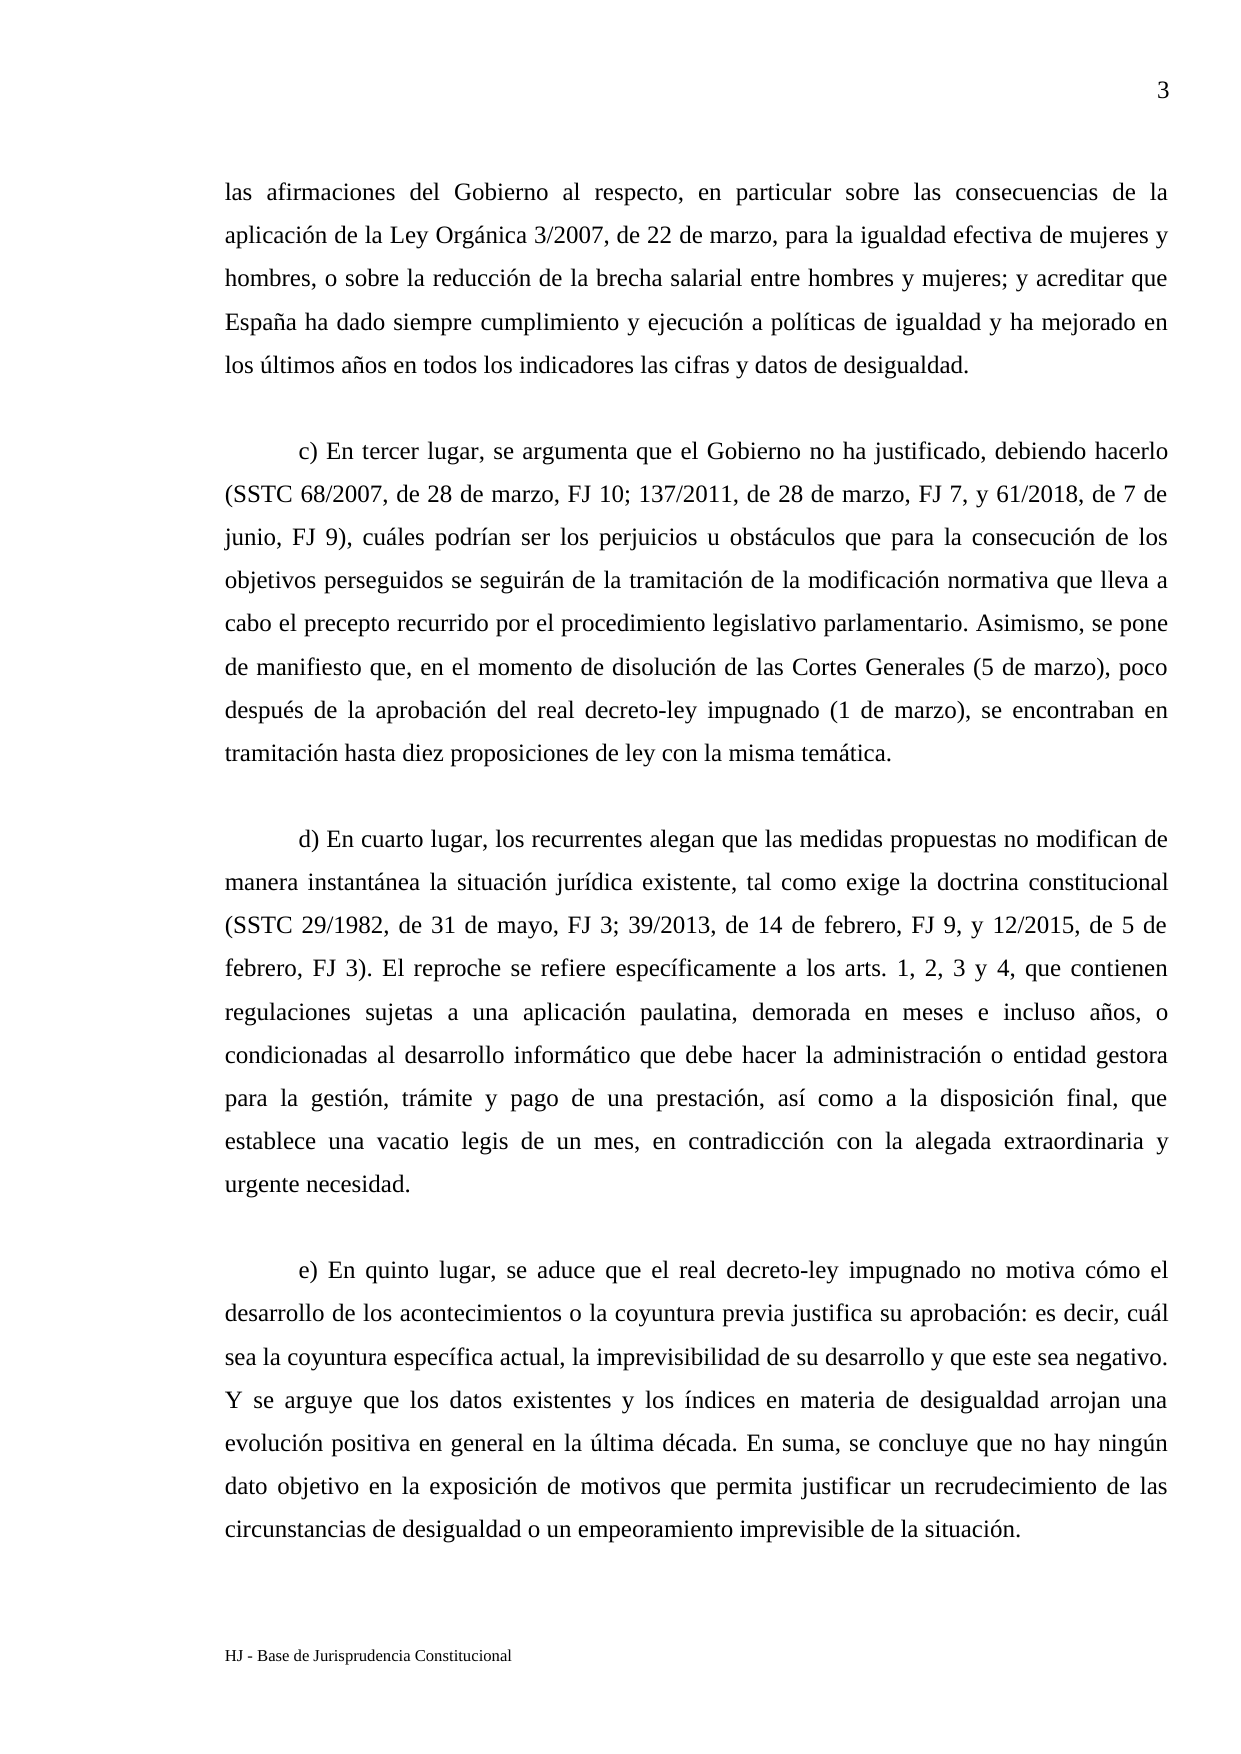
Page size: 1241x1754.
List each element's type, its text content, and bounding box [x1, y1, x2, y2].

text e) En quinto lugar, se aduce que el real decreto-ley impugnado no motiva cómo el desarrollo de los acontecimientos o la coyuntura previa justifica su aprobación: es decir, cuál sea la coyuntura específica actual, la imprevisibilidad de su desarrollo y que este sea negativo. Y se arguye que los datos existentes y los índices en materia de desigualdad arrojan una evolución positiva en general en la última década. En suma, se concluye que no hay ningún dato objetivo en la exposición de motivos que permita justificar un recrudecimiento de las circunstancias de desigualdad o un empeoramiento imprevisible de la situación. [224, 1255, 1169, 1543]
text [224, 177, 1169, 378]
text d) En cuarto lugar, los recurrentes alegan que las medidas propuestas no modifican de manera instantánea la situación jurídica existente, tal como exige la doctrina constitucional (SSTC 29/1982, de 31 de mayo, FJ 3; 39/2013, de 14 de febrero, FJ 9, y 12/2015, de 5 de febrero, FJ 3). El reproche se refiere específicamente a los arts. 1, 2, 3 y 4, que contienen regulaciones sujetas a una aplicación paulatina, demorada en meses e incluso años, o condicionadas al desarrollo informático que debe hacer la administración o entidad gestora para la gestión, trámite y pago de una prestación, así como a la disposición final, que establece una vacatio legis de un mes, en contradicción con la alegada extraordinaria y urgente necesidad. [224, 824, 1169, 1198]
text c) En tercer lugar, se argumenta que el Gobierno no ha justificado, debiendo hacerlo (SSTC 68/2007, de 28 de marzo, FJ 10; 137/2011, de 28 de marzo, FJ 7, y 61/2018, de 7 de junio, FJ 9), cuáles podrían ser los perjuicios u obstáculos que para la consecución de los objetivos perseguidos se seguirán de la tramitación de la modificación normativa que lleva a cabo el precepto recurrido por el procedimiento legislativo parlamentario. Asimismo, se pone de manifiesto que, en el momento de disolución de las Cortes Generales (5 de marzo), poco después de la aprobación del real decreto-ley impugnado (1 de marzo), se encontraban en tramitación hasta diez proposiciones de ley con la misma temática. [224, 436, 1169, 767]
